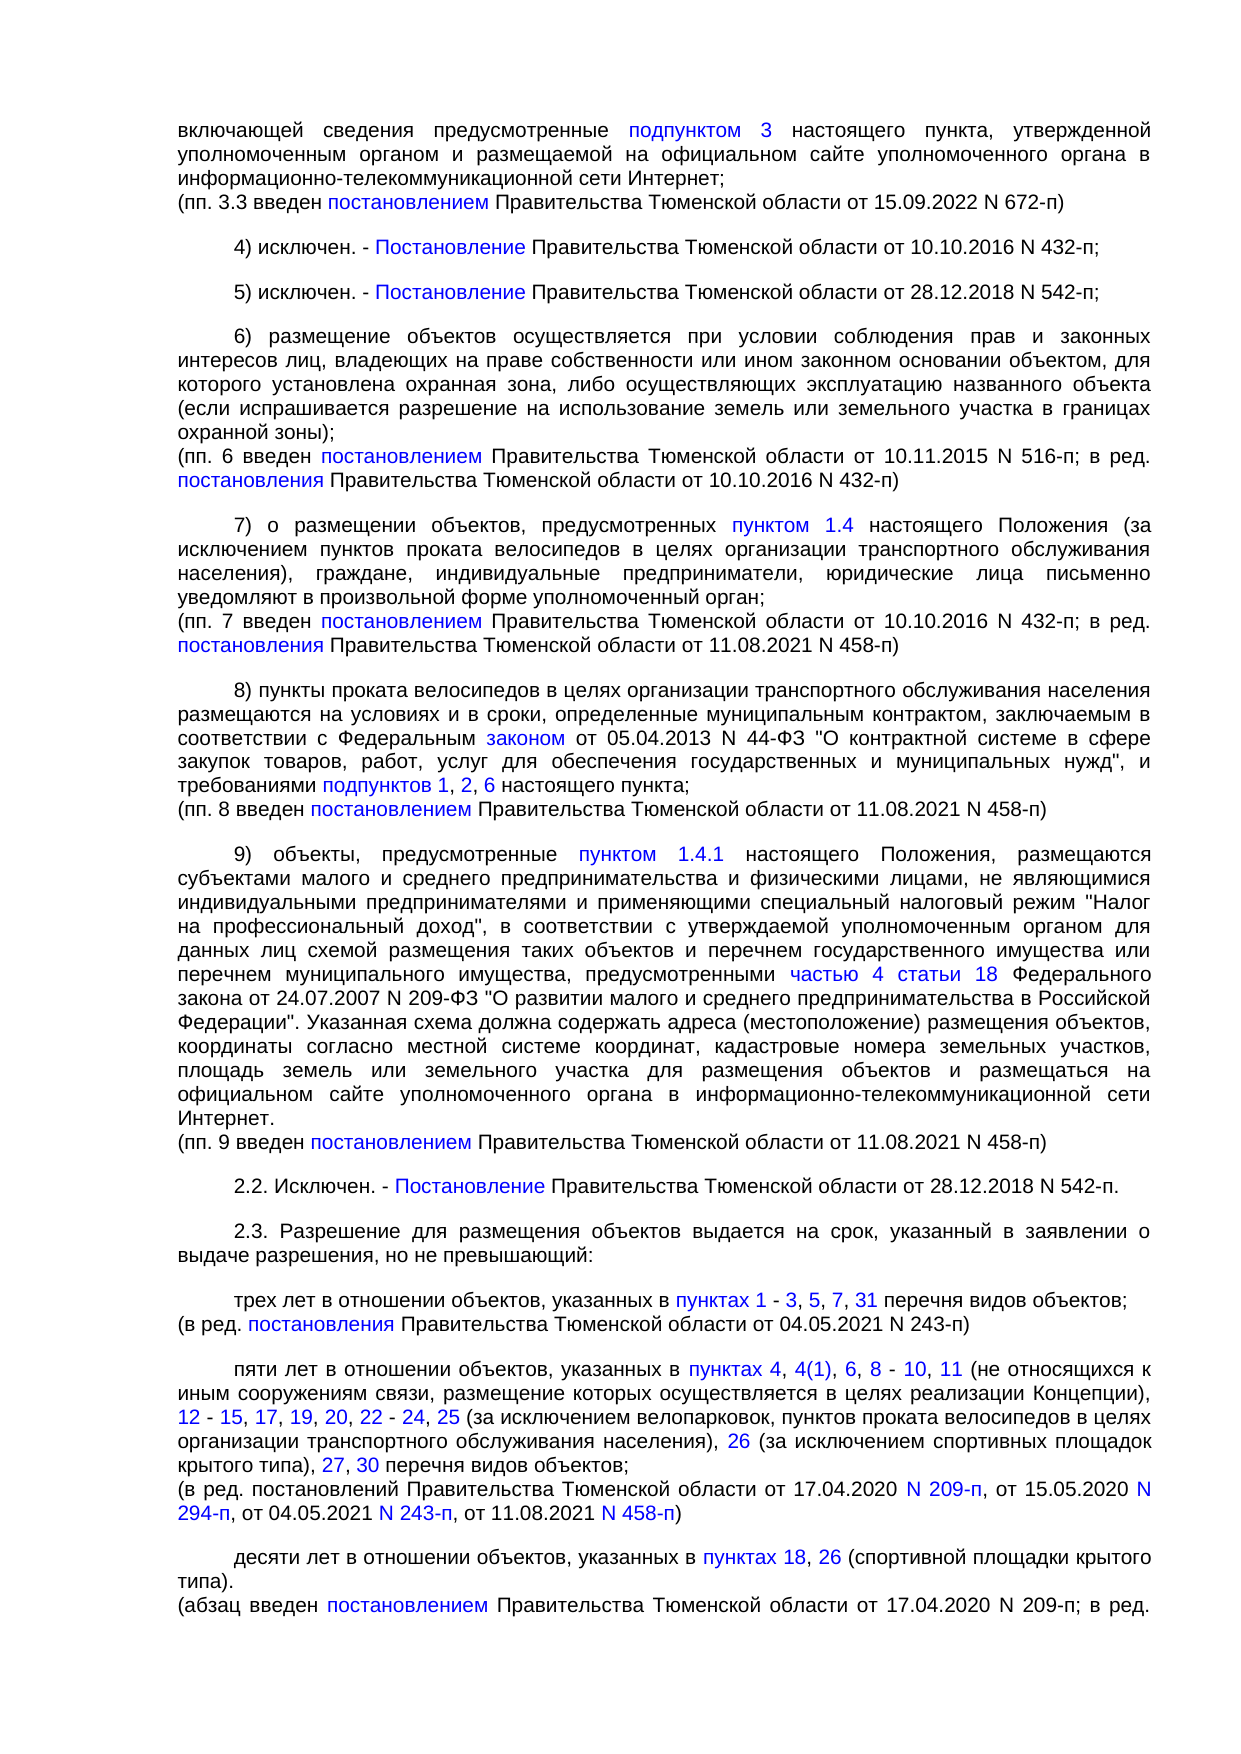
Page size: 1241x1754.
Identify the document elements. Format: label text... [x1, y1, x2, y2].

text десяти лет в отношении объектов, указанных в пунктах 18, 26 (спортивной площадки крытого типа). [177, 1545, 1152, 1593]
text 2.3. Разрешение для размещения объектов выдается на срок, указанный в заявлении о выдаче разрешения, но не превышающий: [177, 1219, 1152, 1267]
text (в ред. постановлений Правительства Тюменской области от 17.04.2020 N 209-п, от 15.05.2020 N 294-п, от 04.05.2021 N 243-п, от 11.08.2021 N 458-п) [177, 1476, 1152, 1524]
text 8) пункты проката велосипедов в целях организации транспортного обслуживания населения размещаются на условиях и в сроки, определенные муниципальным контрактом, заключаемым в соответствии с Федеральным законом от 05.04.2013 N 44-ФЗ "О контрактной системе в сфере закупок товаров, работ, услуг для обеспечения государственных и муниципальных нужд", и требованиями подпунктов 1, 2, 6 настоящего пункта; [177, 677, 1152, 797]
text трех лет в отношении объектов, указанных в пунктах 1 - 3, 5, 7, 31 перечня видов объектов; [177, 1288, 1152, 1312]
text (пп. 9 введен постановлением Правительства Тюменской области от 11.08.2021 N 458-п) [177, 1129, 1152, 1153]
text (пп. 3.3 введен постановлением Правительства Тюменской области от 15.09.2022 N 672-п) [177, 190, 1152, 214]
text (пп. 6 введен постановлением Правительства Тюменской области от 10.11.2015 N 516-п; в ред. постановления Правительства Тюменской области от 10.10.2016 N 432-п) [177, 444, 1152, 492]
text 5) исключен. - Постановление Правительства Тюменской области от 28.12.2018 N 542-п; [177, 279, 1152, 303]
text 2.2. Исключен. - Постановление Правительства Тюменской области от 28.12.2018 N 542-п. [177, 1174, 1152, 1198]
text (пп. 8 введен постановлением Правительства Тюменской области от 11.08.2021 N 458-п) [177, 797, 1152, 821]
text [177, 118, 1152, 190]
text (пп. 7 введен постановлением Правительства Тюменской области от 10.10.2016 N 432-п; в ред. постановления Правительства Тюменской области от 11.08.2021 N 458-п) [177, 609, 1152, 657]
text (в ред. постановления Правительства Тюменской области от 04.05.2021 N 243-п) [177, 1312, 1152, 1336]
text 9) объекты, предусмотренные пунктом 1.4.1 настоящего Положения, размещаются субъектами малого и среднего предпринимательства и физическими лицами, не являющимися индивидуальными предпринимателями и применяющими специальный налоговый режим "Налог на профессиональный доход", в соответствии с утверждаемой уполномоченным органом для данных лиц схемой размещения таких объектов и перечнем государственного имущества или перечнем муниципального имущества, предусмотренными частью 4 статьи 18 Федерального закона от 24.07.2007 N 209-ФЗ "О развитии малого и среднего предпринимательства в Российской Федерации". Указанная схема должна содержать адреса (местоположение) размещения объектов, координаты согласно местной системе координат, кадастровые номера земельных участков, площадь земель или земельного участка для размещения объектов и размещаться на официальном сайте уполномоченного органа в информационно-телекоммуникационной сети Интернет. [177, 842, 1152, 1129]
text 6) размещение объектов осуществляется при условии соблюдения прав и законных интересов лиц, владеющих на праве собственности или ином законном основании объектом, для которого установлена охранная зона, либо осуществляющих эксплуатацию названного объекта (если испрашивается разрешение на использование земель или земельного участка в границах охранной зоны); [177, 324, 1152, 444]
text 7) о размещении объектов, предусмотренных пунктом 1.4 настоящего Положения (за исключением пунктов проката велосипедов в целях организации транспортного обслуживания населения), граждане, индивидуальные предприниматели, юридические лица письменно уведомляют в произвольной форме уполномоченный орган; [177, 513, 1152, 609]
text пяти лет в отношении объектов, указанных в пунктах 4, 4(1), 6, 8 - 10, 11 (не относящихся к иным сооружениям связи, размещение которых осуществляется в целях реализации Концепции), 12 - 15, 17, 19, 20, 22 - 24, 25 (за исключением велопарковок, пунктов проката велосипедов в целях организации транспортного обслуживания населения), 26 (за исключением спортивных площадок крытого типа), 27, 30 перечня видов объектов; [177, 1357, 1152, 1476]
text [177, 1593, 1152, 1617]
text 4) исключен. - Постановление Правительства Тюменской области от 10.10.2016 N 432-п; [177, 235, 1152, 259]
